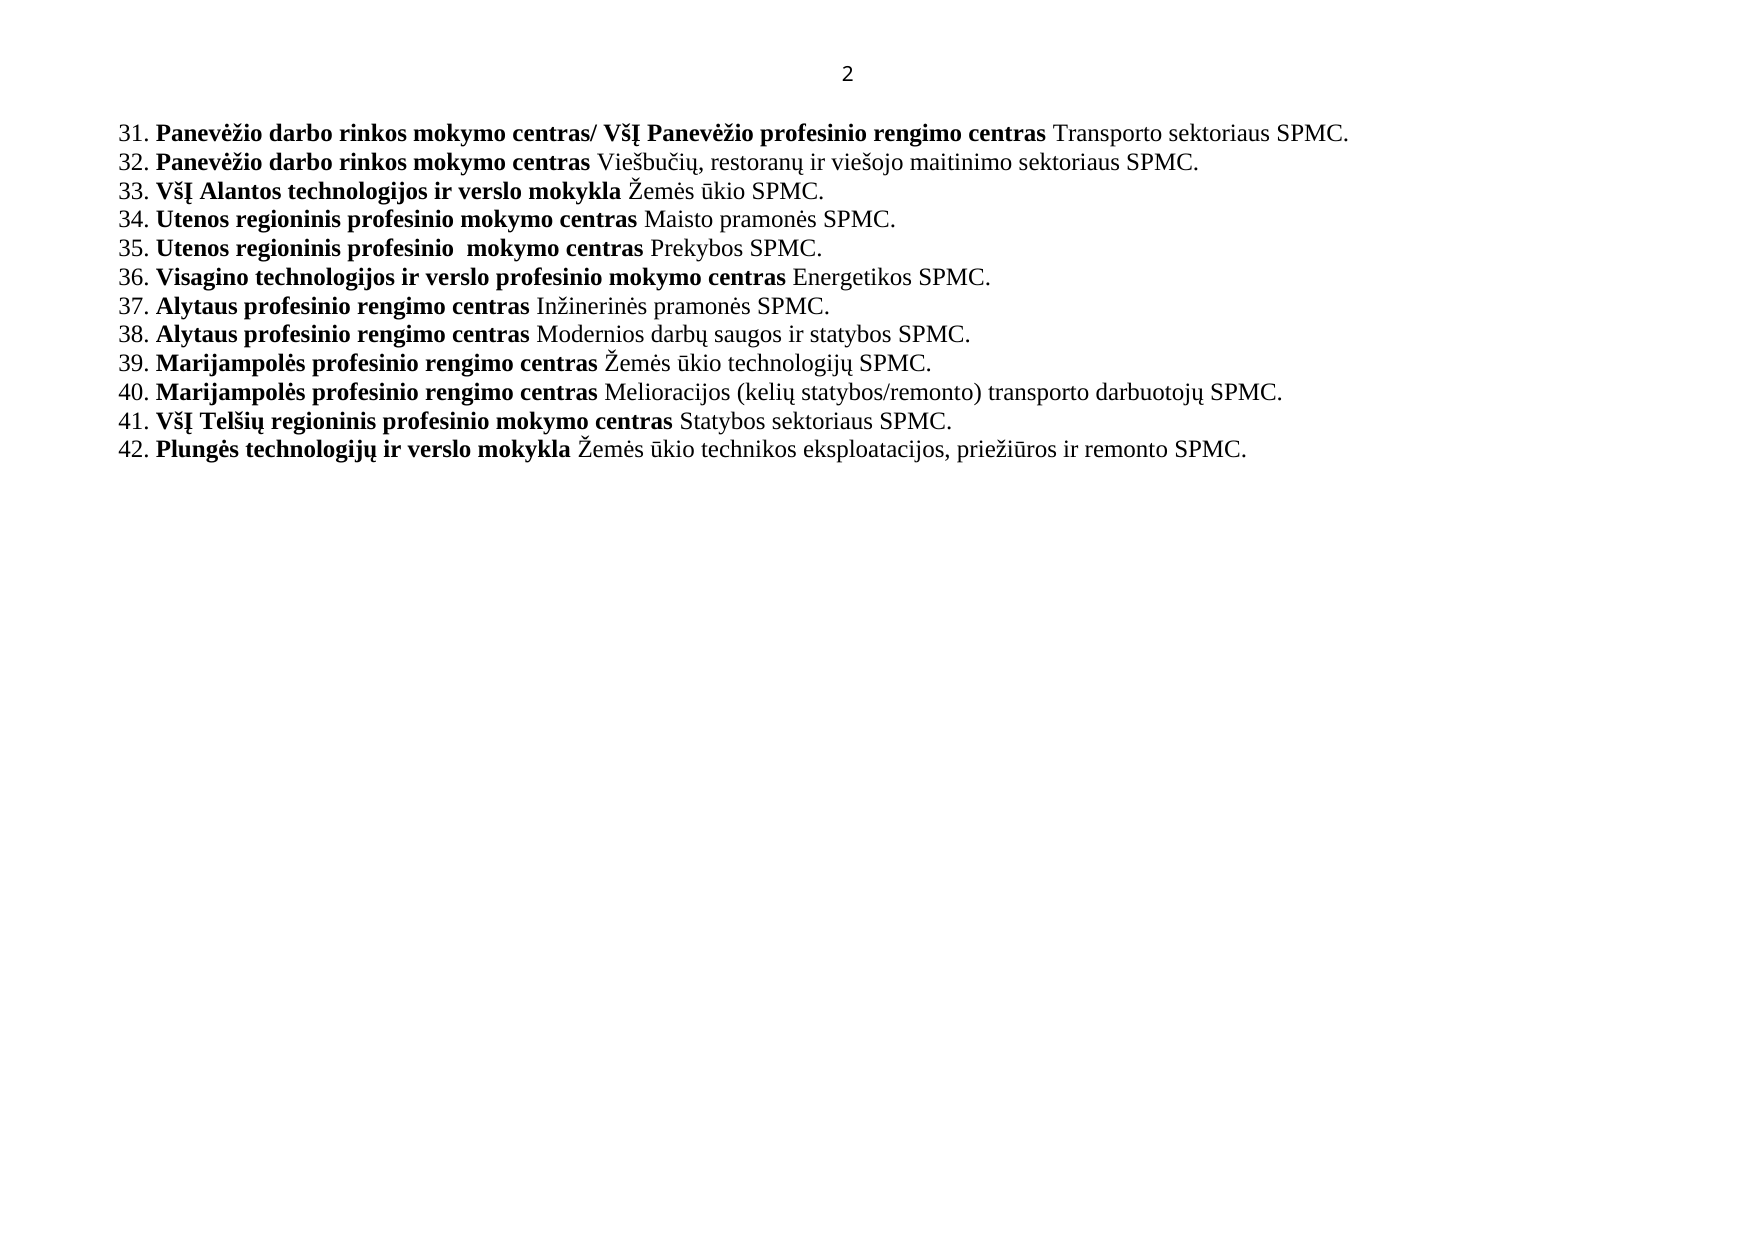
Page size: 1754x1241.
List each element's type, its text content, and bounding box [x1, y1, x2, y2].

list VšĮ Alantos technologijos ir verslo mokykla Žemės ūkio SPMC. [118, 176, 1577, 204]
list Plungės technologijų ir verslo mokykla Žemės ūkio technikos eksploatacijos, priežiūros ir remonto SPMC. [118, 434, 1577, 463]
list VšĮ Telšių regioninis profesinio mokymo centras Statybos sektoriaus SPMC. [118, 406, 1577, 434]
list Visagino technologijos ir verslo profesinio mokymo centras Energetikos SPMC. [118, 262, 1577, 291]
list Marijampolės profesinio rengimo centras Melioracijos (kelių statybos/remonto) transporto darbuotojų SPMC. [118, 377, 1577, 406]
list Panevėžio darbo rinkos mokymo centras/ VšĮ Panevėžio profesinio rengimo centras Transporto sektoriaus SPMC. [118, 118, 1577, 147]
list Alytaus profesinio rengimo centras Inžinerinės pramonės SPMC. [118, 291, 1577, 319]
list Marijampolės profesinio rengimo centras Žemės ūkio technologijų SPMC. [118, 348, 1577, 377]
list Utenos regioninis profesinio mokymo centras Maisto pramonės SPMC. [118, 204, 1577, 233]
list Utenos regioninis profesinio mokymo centras Prekybos SPMC. [118, 233, 1577, 262]
list Alytaus profesinio rengimo centras Modernios darbų saugos ir statybos SPMC. [118, 319, 1577, 348]
list Panevėžio darbo rinkos mokymo centras Viešbučių, restoranų ir viešojo maitinimo sektoriaus SPMC. [118, 147, 1577, 176]
